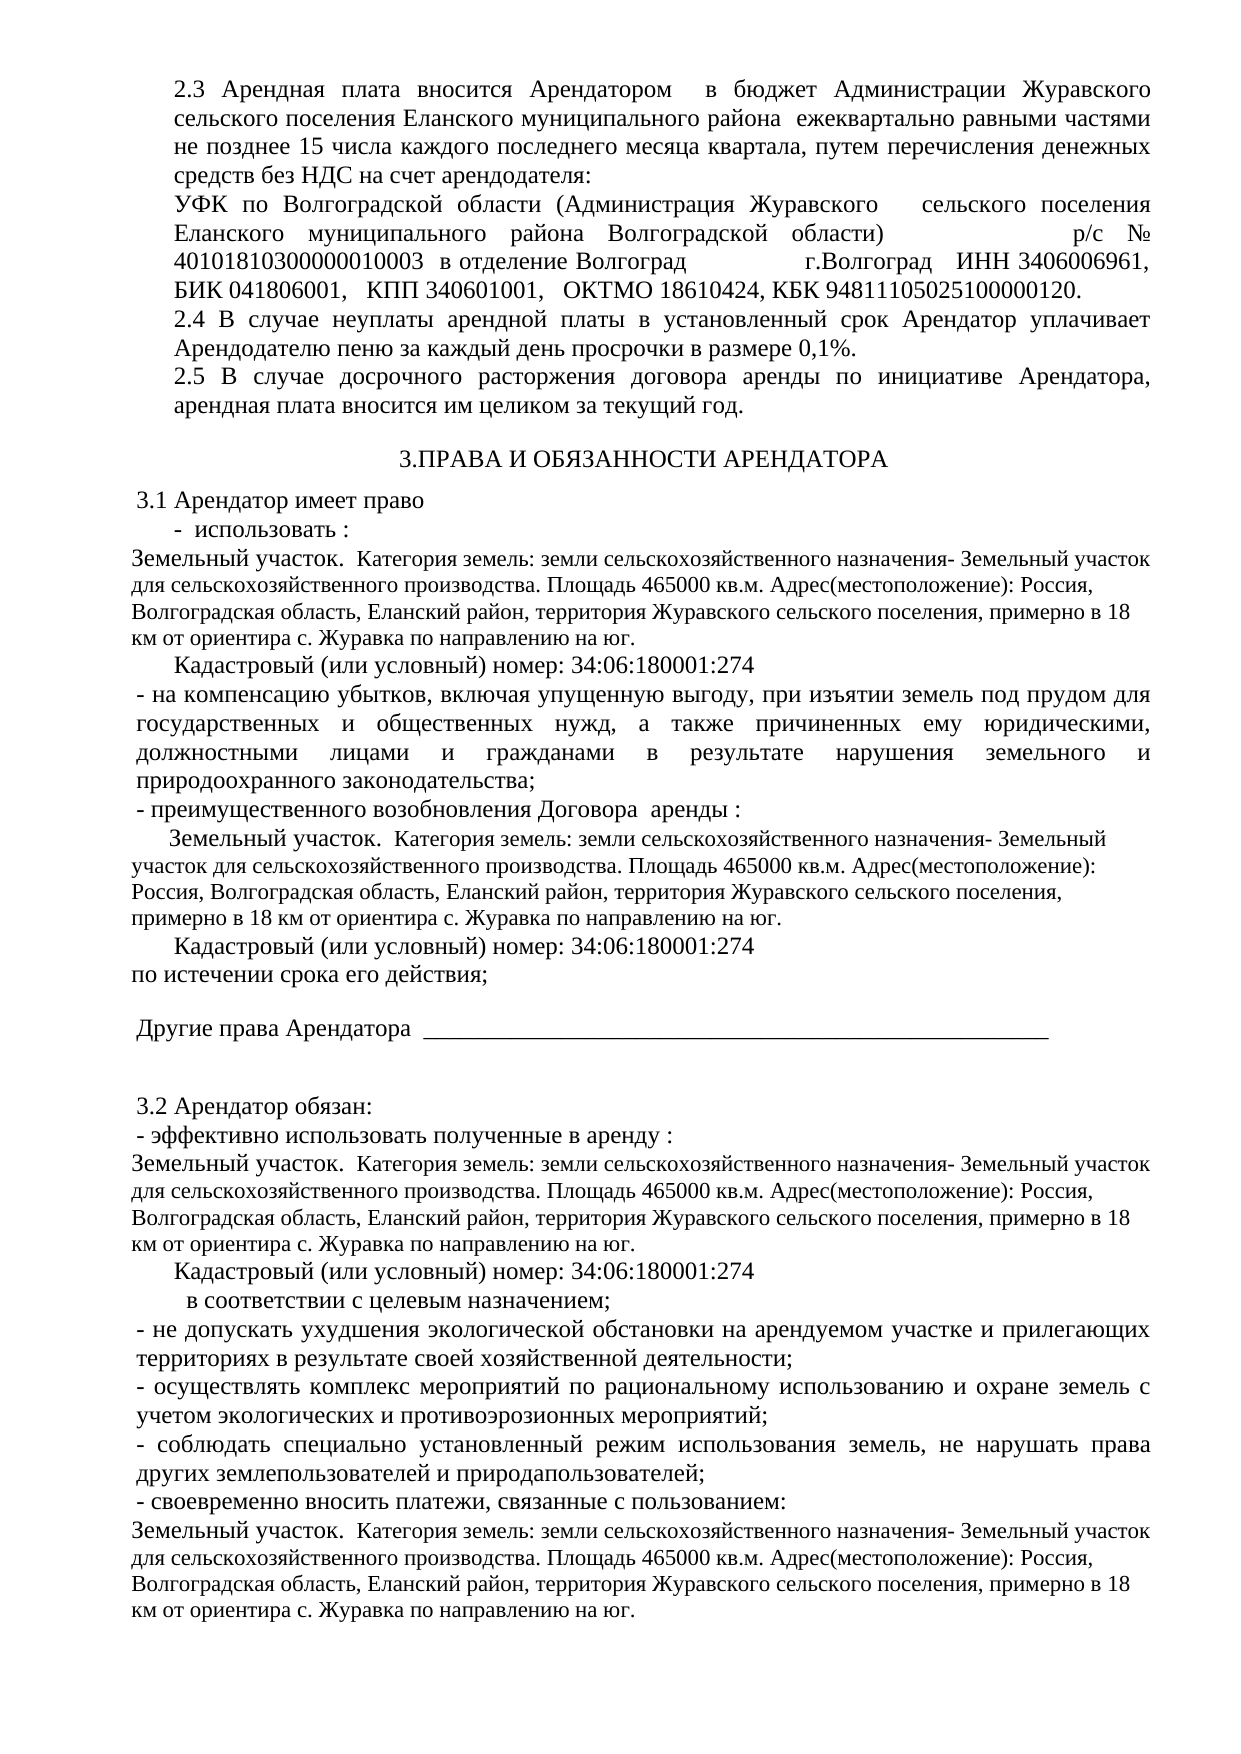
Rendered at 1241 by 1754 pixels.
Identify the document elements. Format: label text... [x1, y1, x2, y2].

subtitle - осуществлять комплекс мероприятий по рациональному использованию и охране земель с учетом экологических и противоэрозионных мероприятий; [136, 1371, 1152, 1429]
subtitle 2.4 В случае неуплаты арендной платы в установленный срок Арендатор уплачивает Арендодателю пеню за каждый день просрочки в размере 0,1%. [173, 304, 1152, 361]
subtitle Кадастровый (или условный) номер: 34:06:180001:274 [173, 650, 1152, 679]
subtitle Кадастровый (или условный) номер: 34:06:180001:274 [173, 1256, 1152, 1285]
subtitle Кадастровый (или условный) номер: 34:06:180001:274 [173, 931, 1152, 959]
subtitle Арендатор обязан: [136, 1091, 1152, 1120]
subtitle - эффективно использовать полученные в аренду : [136, 1120, 1152, 1148]
subtitle в соответствии с целевым назначением; [173, 1285, 1152, 1314]
subtitle - своевременно вносить платежи, связанные с пользованием: [136, 1486, 1152, 1515]
subtitle - соблюдать специально установленный режим использования земель, не нарушать права других землепользователей и природапользователей; [136, 1429, 1152, 1486]
title по истечении срока его действия; [131, 959, 1160, 988]
subtitle 2.3 Арендная плата вносится Арендатором в бюджет Администрации Журавского сельского поселения Еланского муниципального района ежеквартально равными частями не позднее 15 числа каждого последнего месяца квартала, путем перечисления денежных средств без НДС на счет арендодателя: [173, 74, 1152, 189]
subtitle Арендатор имеет право [136, 485, 1152, 514]
subtitle 2.5 В случае досрочного расторжения договора аренды по инициативе Арендатора, арендная плата вносится им целиком за текущий год. [173, 361, 1152, 419]
subtitle Другие права Арендатора __________________________________________________ [136, 1013, 1152, 1042]
subtitle УФК по Волгоградской области (Администрация Журавского сельского поселения Еланского муниципального района Волгоградской области) р/с № 40101810300000010003 в отделение Волгоград г.Волгоград ИНН 3406006961, БИК 041806001, КПП 340601001, ОКТМО 18610424, КБК 94811105025100000120. [173, 189, 1152, 304]
subtitle - использовать : [173, 514, 1152, 543]
subtitle - не допускать ухудшения экологической обстановки на арендуемом участке и прилегающих территориях в результате своей хозяйственной деятельности; [136, 1314, 1152, 1371]
subtitle - преимущественного возобновления Договора аренды : [136, 794, 1152, 823]
subtitle 3.ПРАВА И ОБЯЗАННОСТИ АРЕНДАТОРА [136, 444, 1152, 473]
subtitle - на компенсацию убытков, включая упущенную выгоду, при изъятии земель под прудом для государственных и общественных нужд, а также причиненных ему юридическими, должностными лицами и гражданами в результате нарушения земельного и природоохранного законодательства; [136, 679, 1152, 794]
